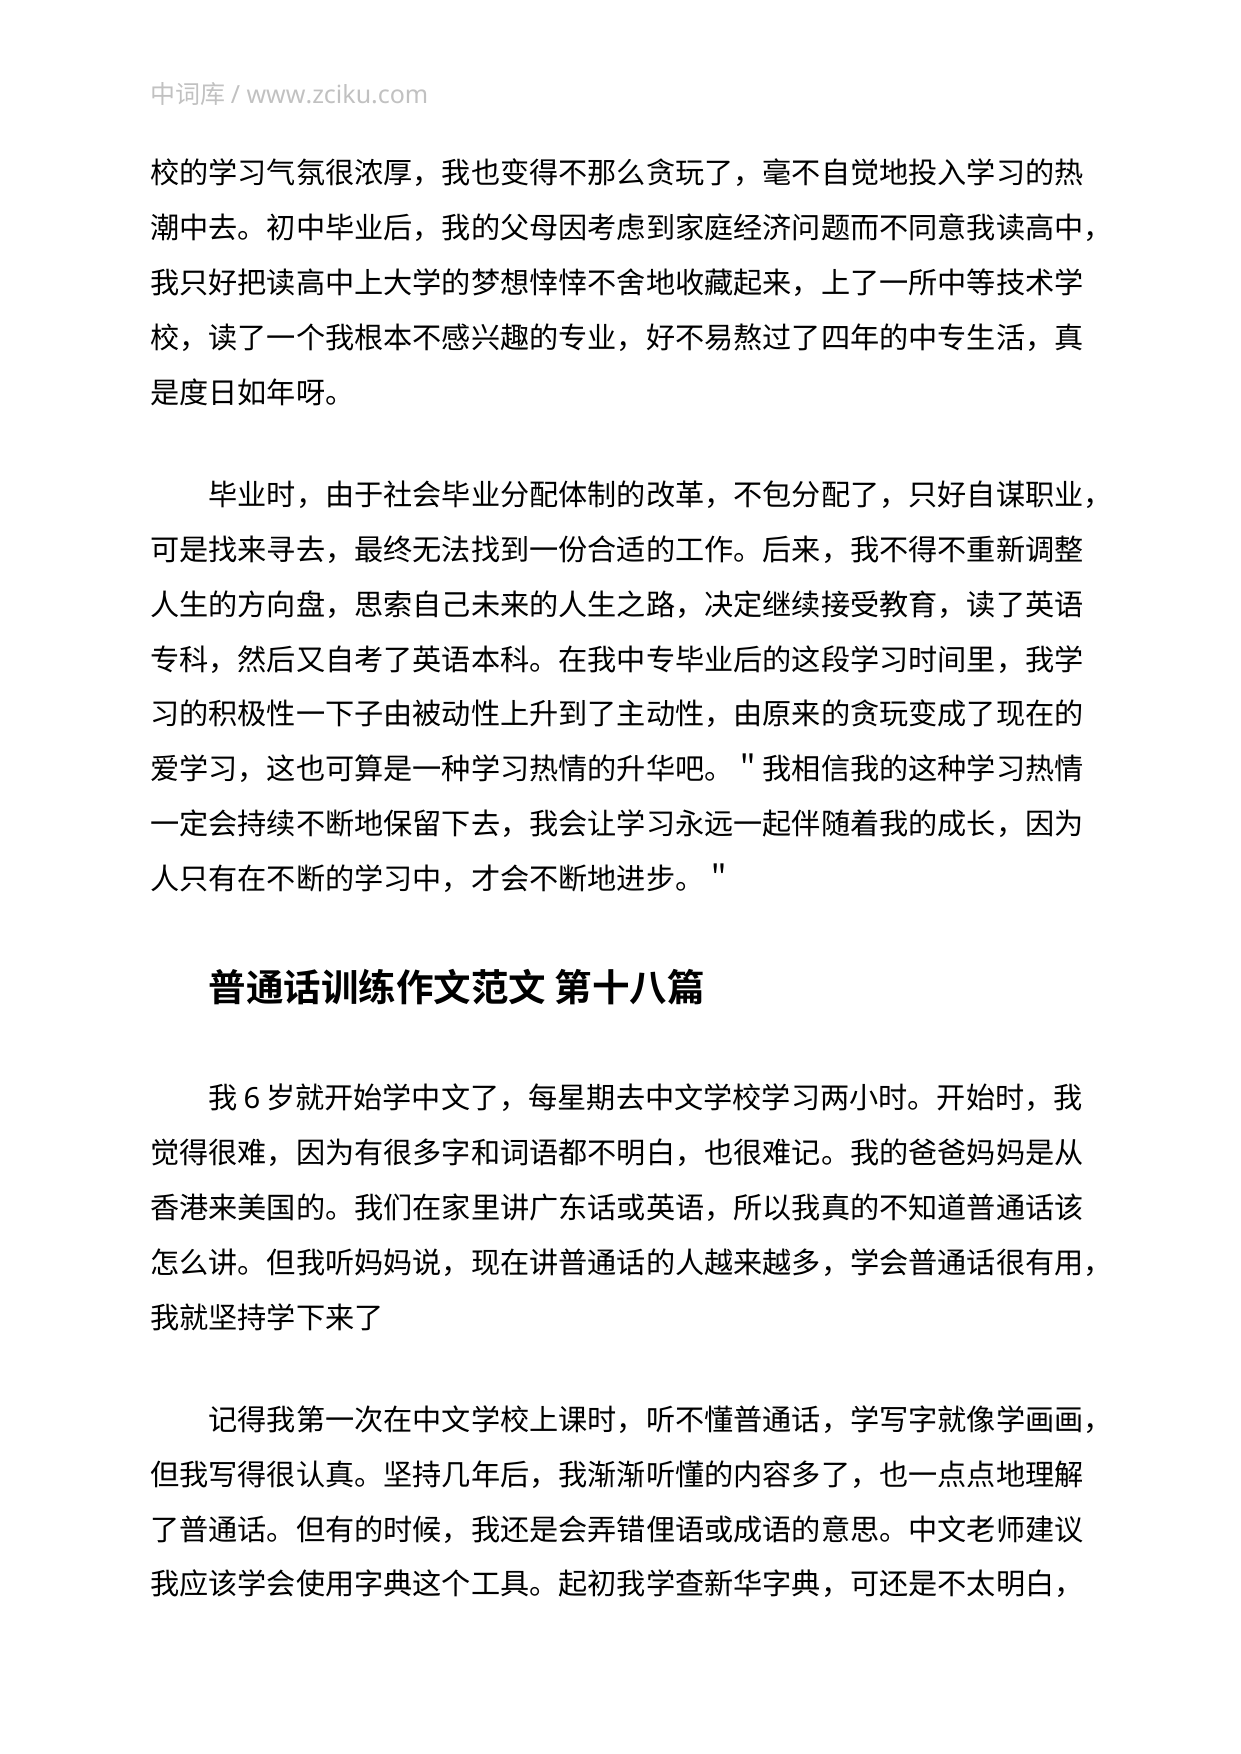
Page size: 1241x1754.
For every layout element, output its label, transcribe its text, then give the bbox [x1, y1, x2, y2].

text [150, 150, 1090, 412]
text 毕业时，由于社会毕业分配体制的改革，不包分配了，只好自谋职业，可是找来寻去，最终无法找到一份合适的工作。后来，我不得不重新调整人生的方向盘，思索自己未来的人生之路，决定继续接受教育，读了英语专科，然后又自考了英语本科。在我中专毕业后的这段学习时间里，我学习的积极性一下子由被动性上升到了主动性，由原来的贪玩变成了现在的爱学习，这也可算是一种学习热情的升华吧。＂我相信我的这种学习热情一定会持续不断地保留下去，我会让学习永远一起伴随着我的成长，因为人只有在不断的学习中，才会不断地进步。＂ [150, 471, 1090, 898]
text 普通话训练作文范文 第十八篇 [150, 957, 1090, 1012]
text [150, 1396, 1090, 1603]
text 我6岁就开始学中文了，每星期去中文学校学习两小时。开始时，我觉得很难，因为有很多字和词语都不明白，也很难记。我的爸爸妈妈是从香港来美国的。我们在家里讲广东话或英语，所以我真的不知道普通话该怎么讲。但我听妈妈说，现在讲普通话的人越来越多，学会普通话很有用，我就坚持学下来了 [150, 1075, 1090, 1337]
